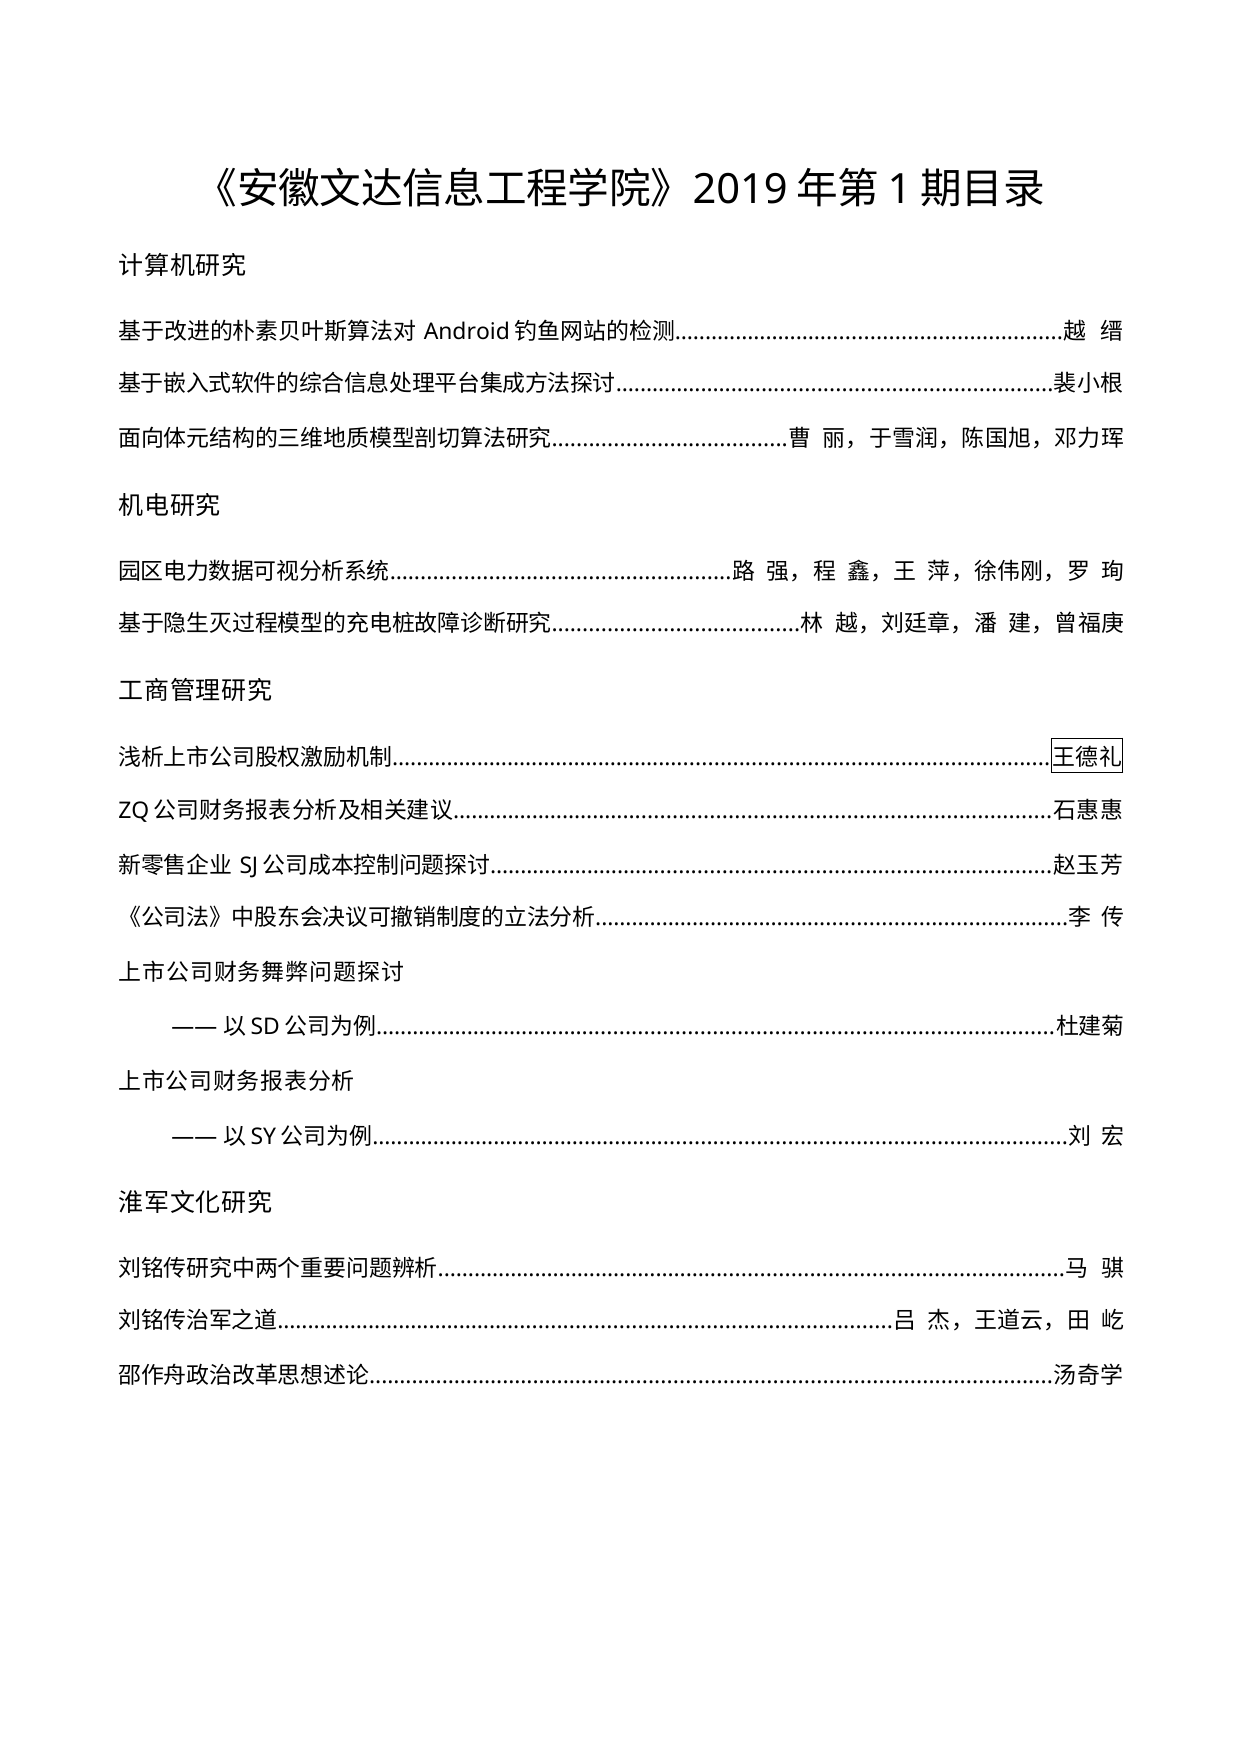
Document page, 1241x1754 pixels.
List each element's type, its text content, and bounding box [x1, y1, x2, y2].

text 基于改进的朴素贝叶斯算法对 Android钓鱼网站的检测 越 缙 [118, 313, 1122, 346]
text 《安徽文达信息工程学院》2019年第1期目录 [118, 165, 1122, 213]
text —— 以SY公司为例 刘 宏 [171, 1106, 1122, 1154]
text 邵作舟政治改革思想述论 汤奇学 [118, 1345, 1122, 1393]
text 面向体元结构的三维地质模型剖切算法研究 曹 丽，于雪润，陈国旭，邓力珲 [118, 408, 1122, 456]
text 园区电力数据可视分析系统 路 强，程 鑫，王 萍，徐伟刚，罗 珣 [118, 553, 1122, 586]
text 浅析上市公司股权激励机制 王德礼 [118, 738, 1051, 773]
text 工商管理研究 [118, 672, 1122, 706]
text 基于隐生灭过程模型的充电桩故障诊断研究 林 越，刘廷章，潘 建，曾福庚 [118, 593, 1122, 641]
text 刘铭传研究中两个重要问题辨析 马 骐 [118, 1250, 1122, 1283]
text 《公司法》中股东会决议可撤销制度的立法分析 李 传 [118, 887, 1122, 935]
text 淮军文化研究 [118, 1185, 1122, 1219]
text —— 以SD公司为例 杜建菊 [171, 996, 1122, 1044]
text 计算机研究 [118, 247, 1122, 281]
text 机电研究 [118, 487, 1122, 521]
text 新零售企业 SJ公司成本控制问题探讨 赵玉芳 [118, 835, 1122, 883]
text 浅析上市公司股权激励机制 王德礼 [1052, 739, 1122, 772]
text 刘铭传治军之道 吕 杰，王道云，田 屹 [118, 1290, 1122, 1338]
text 上市公司财务报表分析 [118, 1051, 1122, 1099]
text ZQ公司财务报表分析及相关建议 石惠惠 [118, 780, 1122, 828]
text 上市公司财务舞弊问题探讨 [118, 942, 1122, 990]
text 基于嵌入式软件的综合信息处理平台集成方法探讨 裴小根 [118, 353, 1122, 401]
